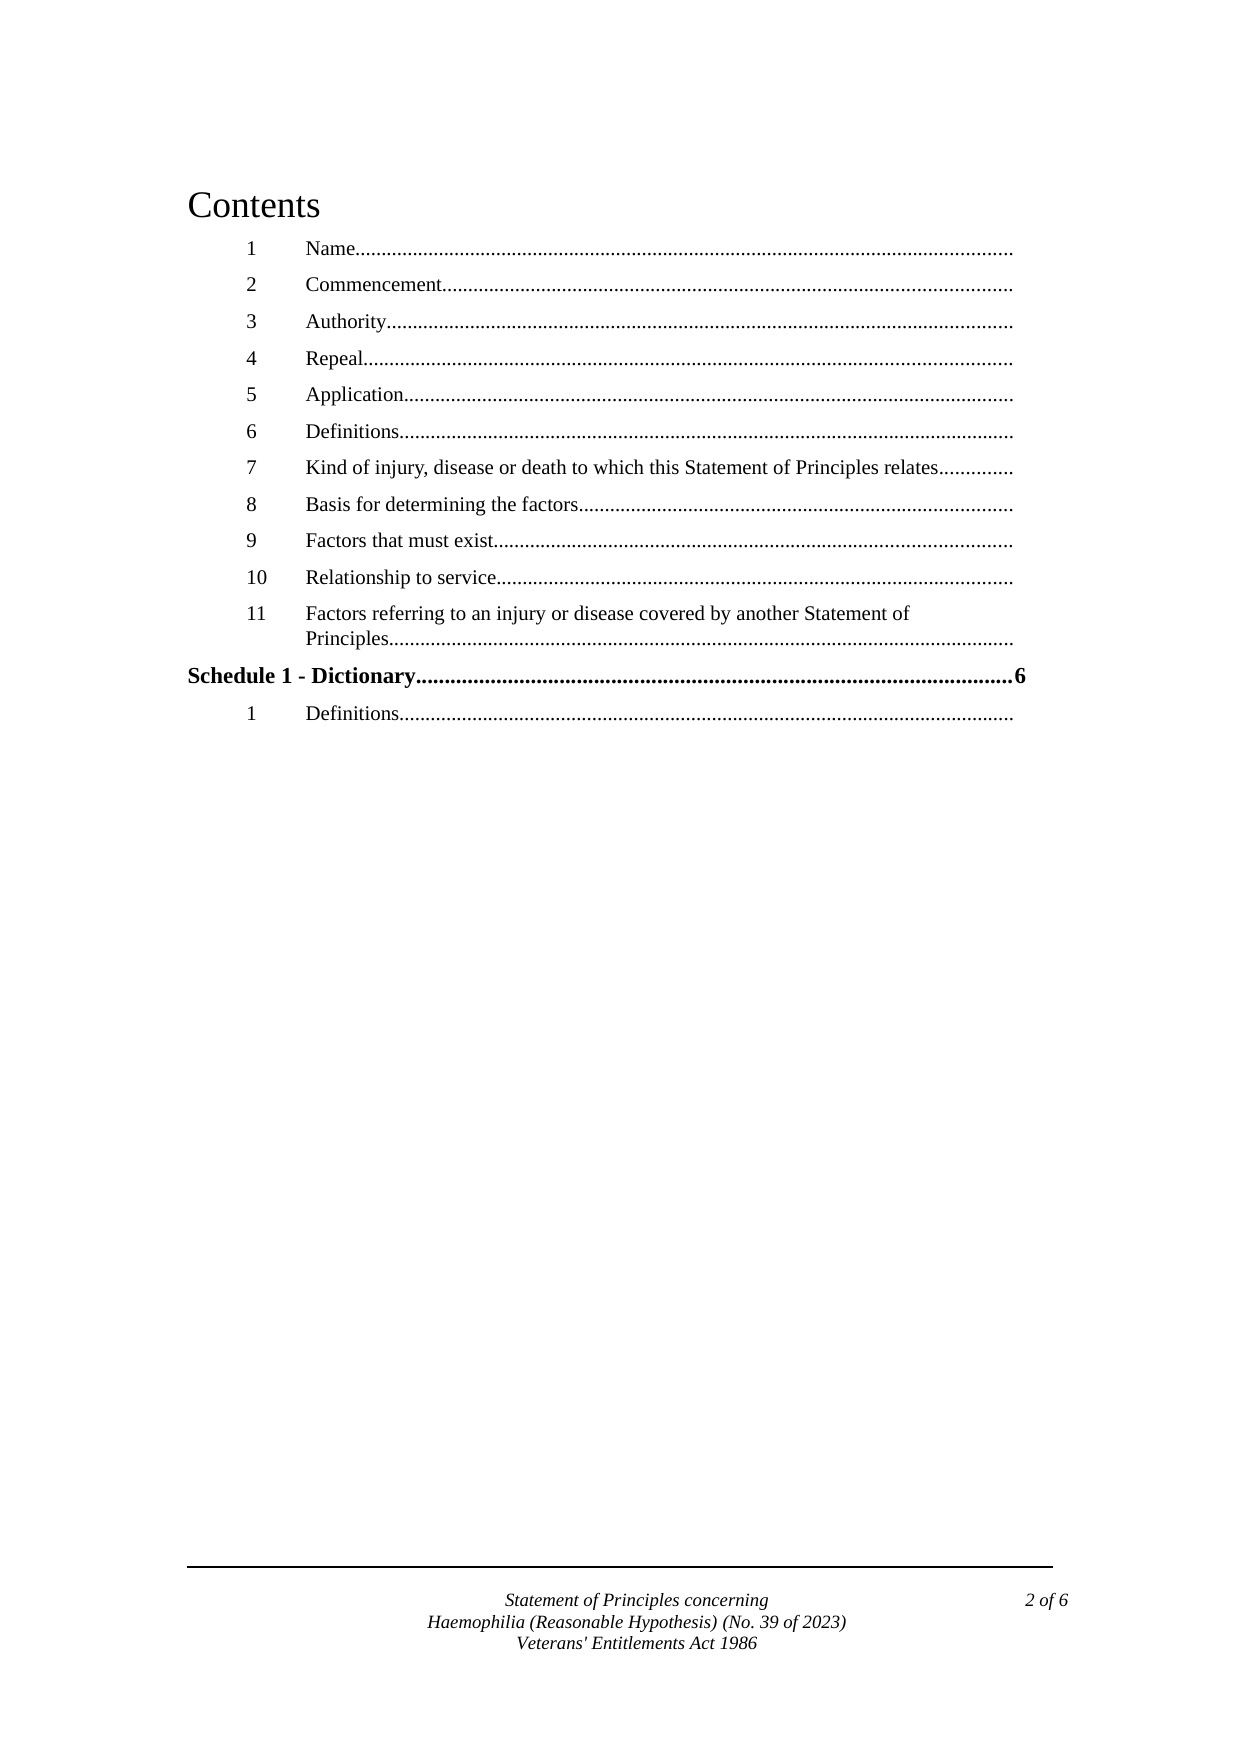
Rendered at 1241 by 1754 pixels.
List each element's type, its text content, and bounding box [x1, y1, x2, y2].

text 7 Kind of injury, disease or death to which this Statement of Principles relates 3 [246, 455, 994, 479]
text 9 Factors that must exist 4 [246, 528, 994, 552]
text 5 Application 3 [246, 382, 994, 406]
text 8 Basis for determining the factors 4 [246, 492, 994, 516]
text 11 Factors referring to an injury or disease covered by another Statement of Principles 4 [246, 601, 994, 649]
text 4 Repeal 3 [246, 345, 994, 369]
text Schedule 1 - Dictionary 6 [187, 662, 1053, 688]
text 1 Name 3 [246, 236, 994, 260]
text 10 Relationship to service 4 [246, 565, 994, 589]
text 3 Authority 3 [246, 309, 994, 333]
text 1 Definitions 6 [246, 701, 994, 725]
text 2 Commencement 3 [246, 272, 994, 296]
text Contents [187, 192, 1053, 223]
text 6 Definitions 3 [246, 418, 994, 443]
